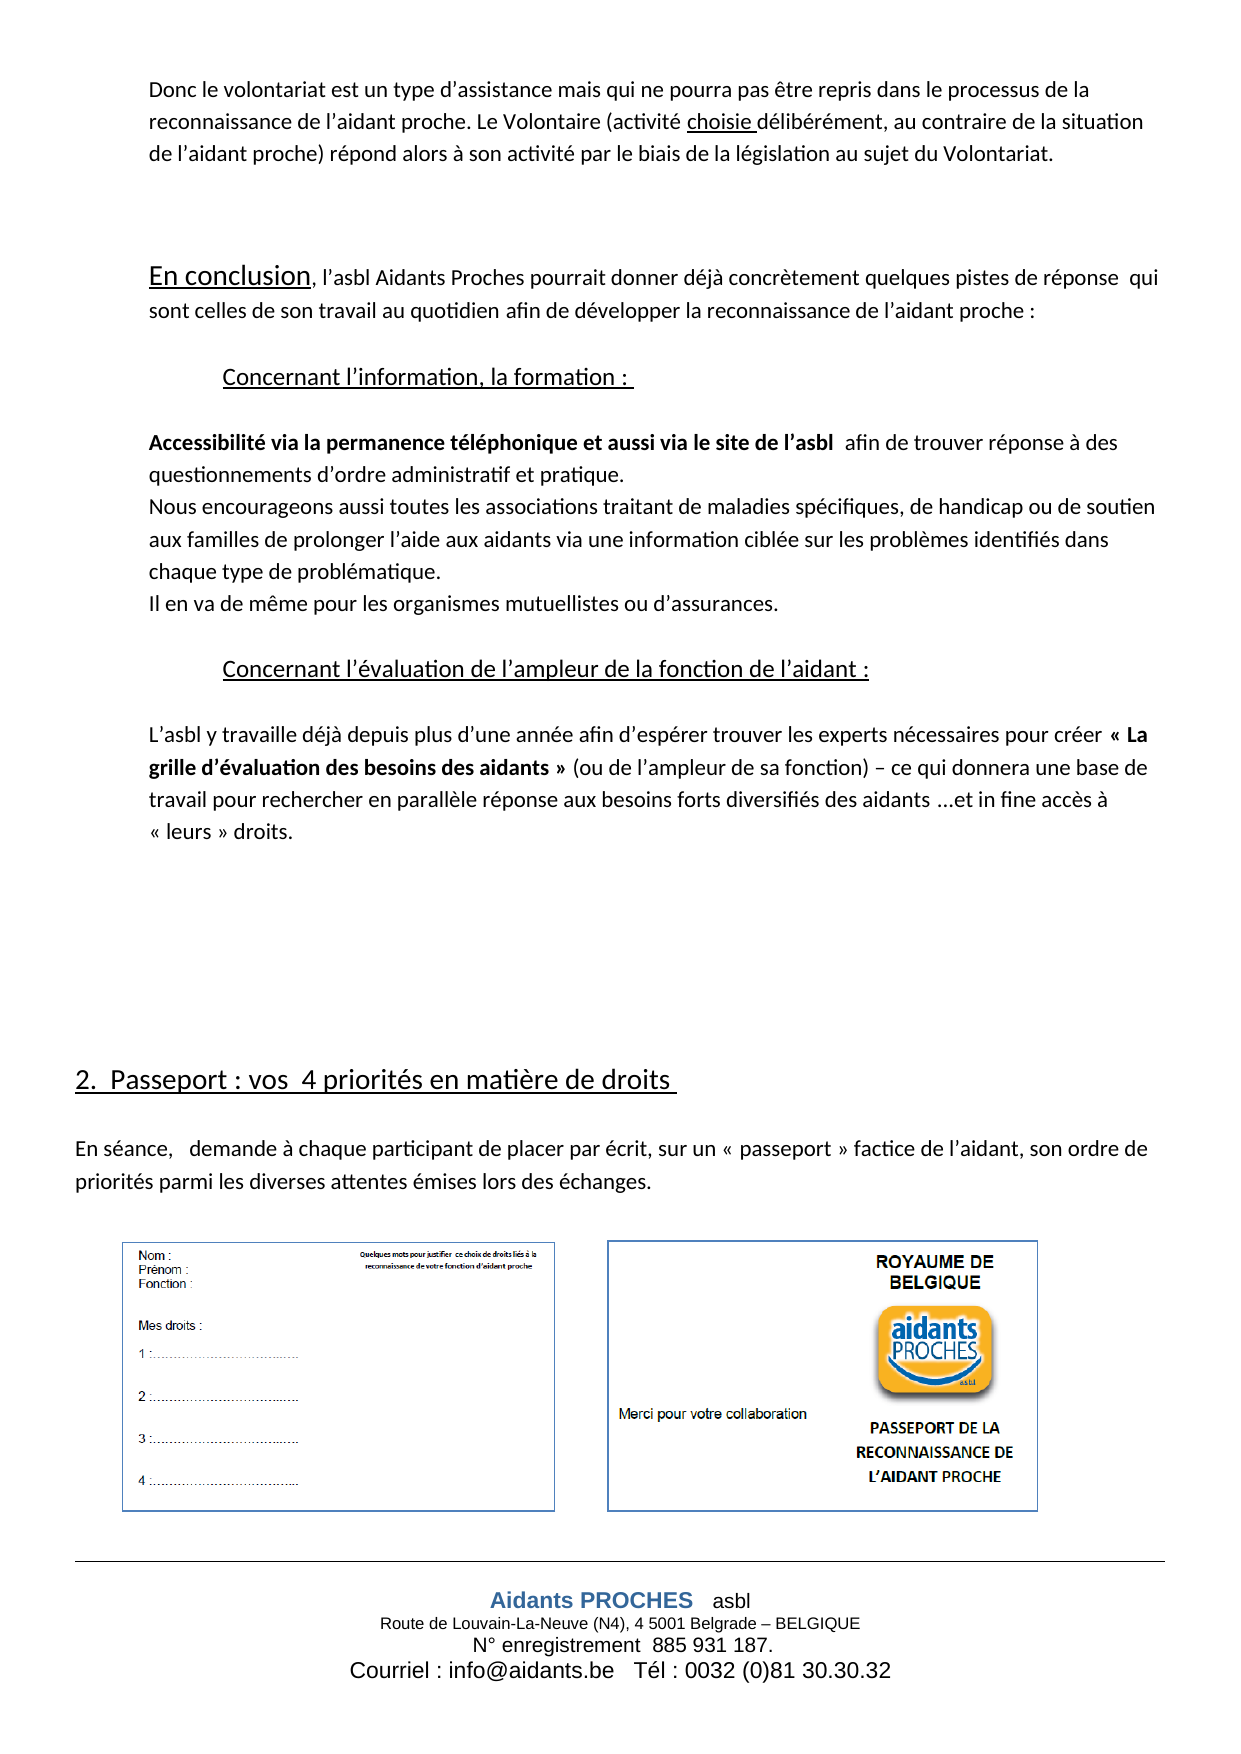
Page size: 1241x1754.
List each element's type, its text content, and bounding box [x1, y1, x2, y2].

list En conclusion, l’asbl Aidants Proches pourrait donner déjà concrètement quelques pistes de réponse qui sont celles de son travail au quotidien afin de développer la reconnaissance de l’aidant proche : [149, 257, 1165, 324]
list Concernant l’information, la formation : [149, 361, 1165, 391]
list Nous encourageons aussi toutes les associations traitant de maladies spécifiques, de handicap ou de soutien aux familles de prolonger l’aide aux aidants via une information ciblée sur les problèmes identifiés dans chaque type de problématique. [149, 492, 1165, 585]
list Accessibilité via la permanence téléphonique et aussi via le site de l’asbl afin de trouver réponse à des questionnements d’ordre administratif et pratique. [149, 428, 1165, 488]
list En séance, demande à chaque participant de placer par écrit, sur un « passeport » factice de l’aidant, son ordre de priorités parmi les diverses attentes émises lors des échanges. [75, 1134, 1165, 1195]
list Il en va de même pour les organismes mutuellistes ou d’assurances. [149, 589, 1165, 617]
list Concernant l’évaluation de l’ampleur de la fonction de l’aidant : [149, 653, 1165, 684]
list 2. Passeport : vos 4 priorités en matière de droits [75, 1061, 1165, 1097]
text Donc le volontariat est un type d’assistance mais qui ne pourra pas être repris dans le processus de la reconnaissance de l’aidant proche. Le Volontaire (activité choisie délibérément, au contraire de la situation de l’aidant proche) répond alors à son activité par le biais de la législation au sujet du Volontariat. [149, 75, 1165, 167]
list L’asbl y travaille déjà depuis plus d’une année afin d’espérer trouver les experts nécessaires pour créer « La grille d’évaluation des besoins des aidants » (ou de l’ampleur de sa fonction) – ce qui donnera une base de travail pour rechercher en parallèle réponse aux besoins forts diversifiés des aidants ...et in fine accès à « leurs » droits. [149, 721, 1165, 845]
